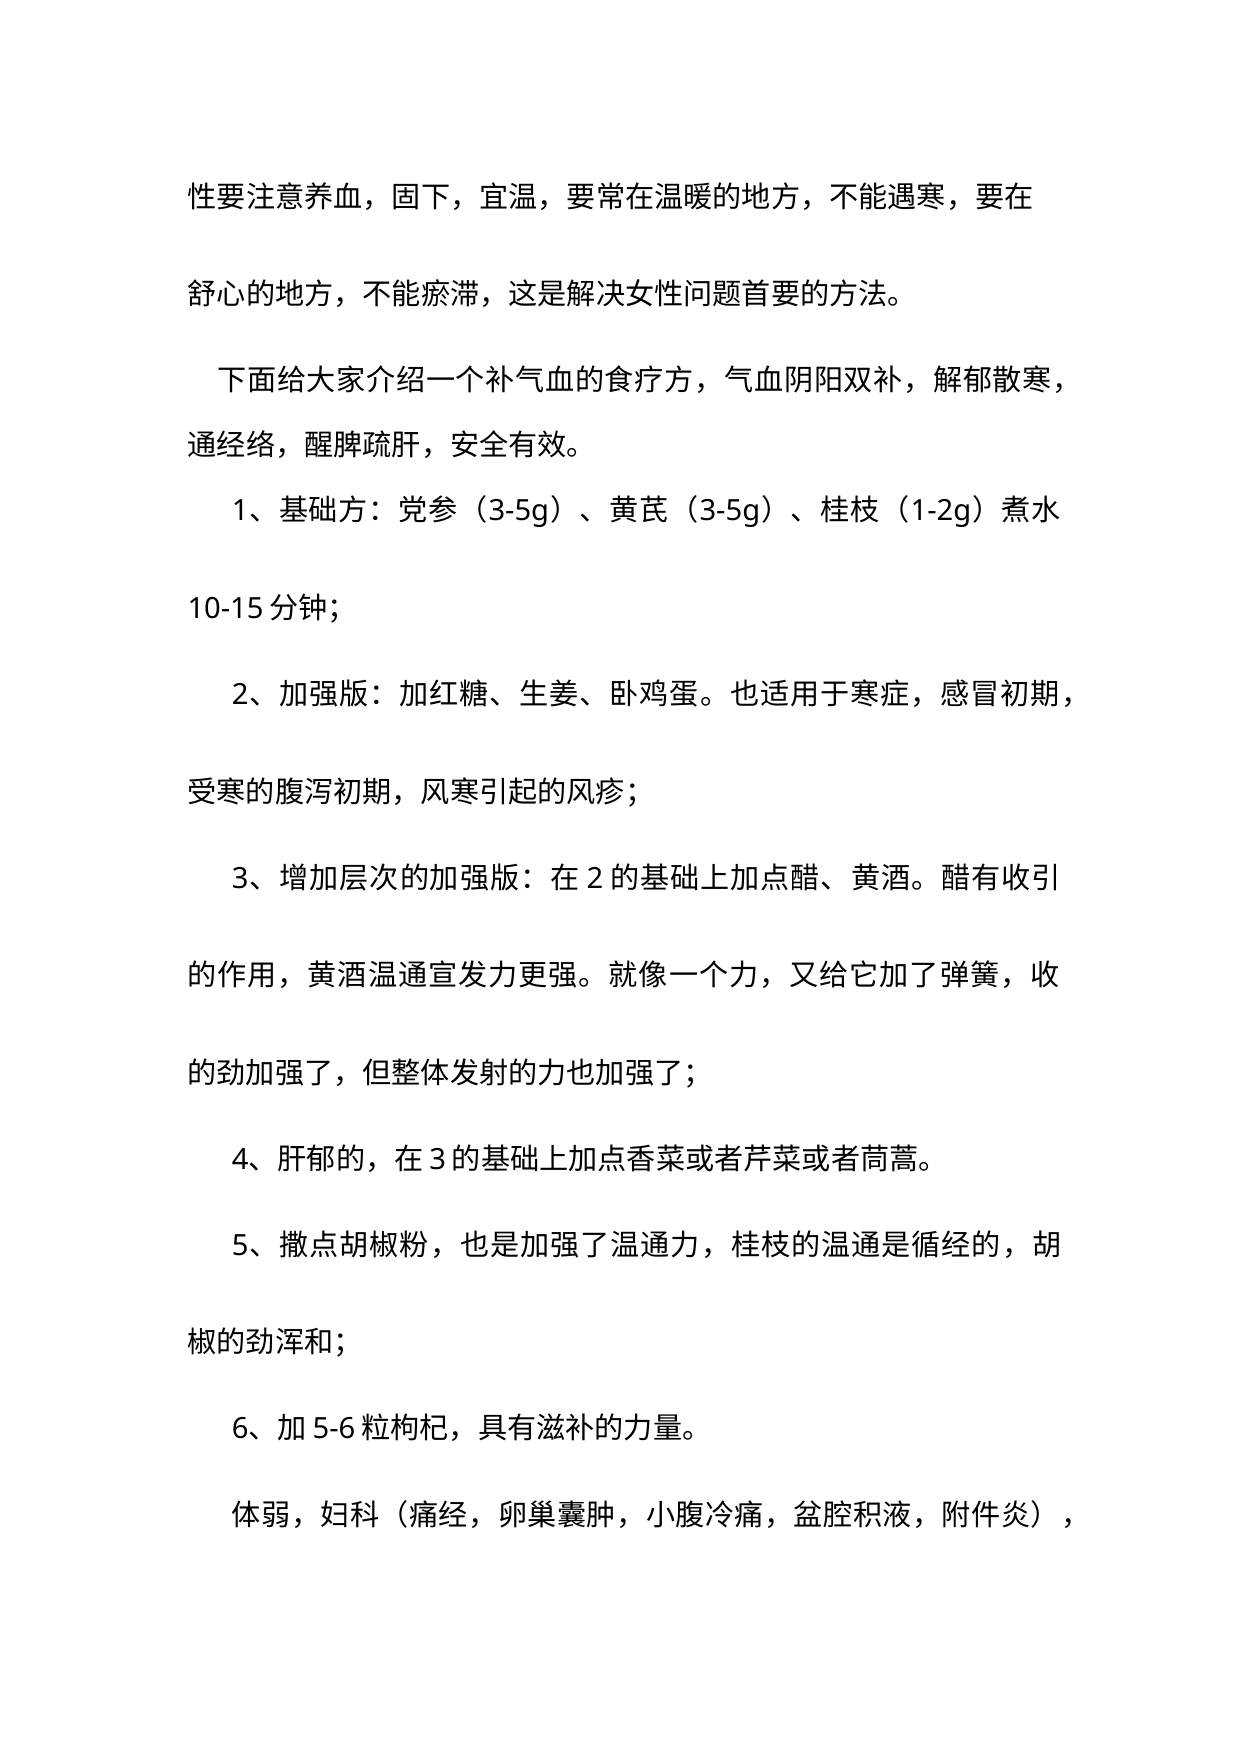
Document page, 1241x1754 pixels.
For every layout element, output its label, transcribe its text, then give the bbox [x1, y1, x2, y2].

text 5、撒点胡椒粉，也是加强了温通力，桂枝的温通是循经的，胡椒的劲浑和； [187, 1210, 1061, 1373]
text 4、肝郁的，在3的基础上加点香菜或者芹菜或者茼蒿。 [187, 1124, 1061, 1189]
text 6、加5-6粒枸杞，具有滋补的力量。 [187, 1394, 1061, 1459]
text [187, 1480, 1061, 1545]
text 下面给大家介绍一个补气血的食疗方，气血阴阳双补，解郁散寒，通经络，醒脾疏肝，安全有效。 [187, 346, 1053, 476]
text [187, 162, 1053, 324]
text 2、加强版：加红糖、生姜、卧鸡蛋。也适用于寒症，感冒初期，受寒的腹泻初期，风寒引起的风疹； [187, 659, 1061, 822]
text 1、基础方：党参（3-5g）、黄芪（3-5g）、桂枝（1-2g）煮水10-15分钟； [187, 476, 1061, 638]
text 3、增加层次的加强版：在2的基础上加点醋、黄酒。醋有收引的作用，黄酒温通宣发力更强。就像一个力，又给它加了弹簧，收的劲加强了，但整体发射的力也加强了； [187, 843, 1061, 1103]
